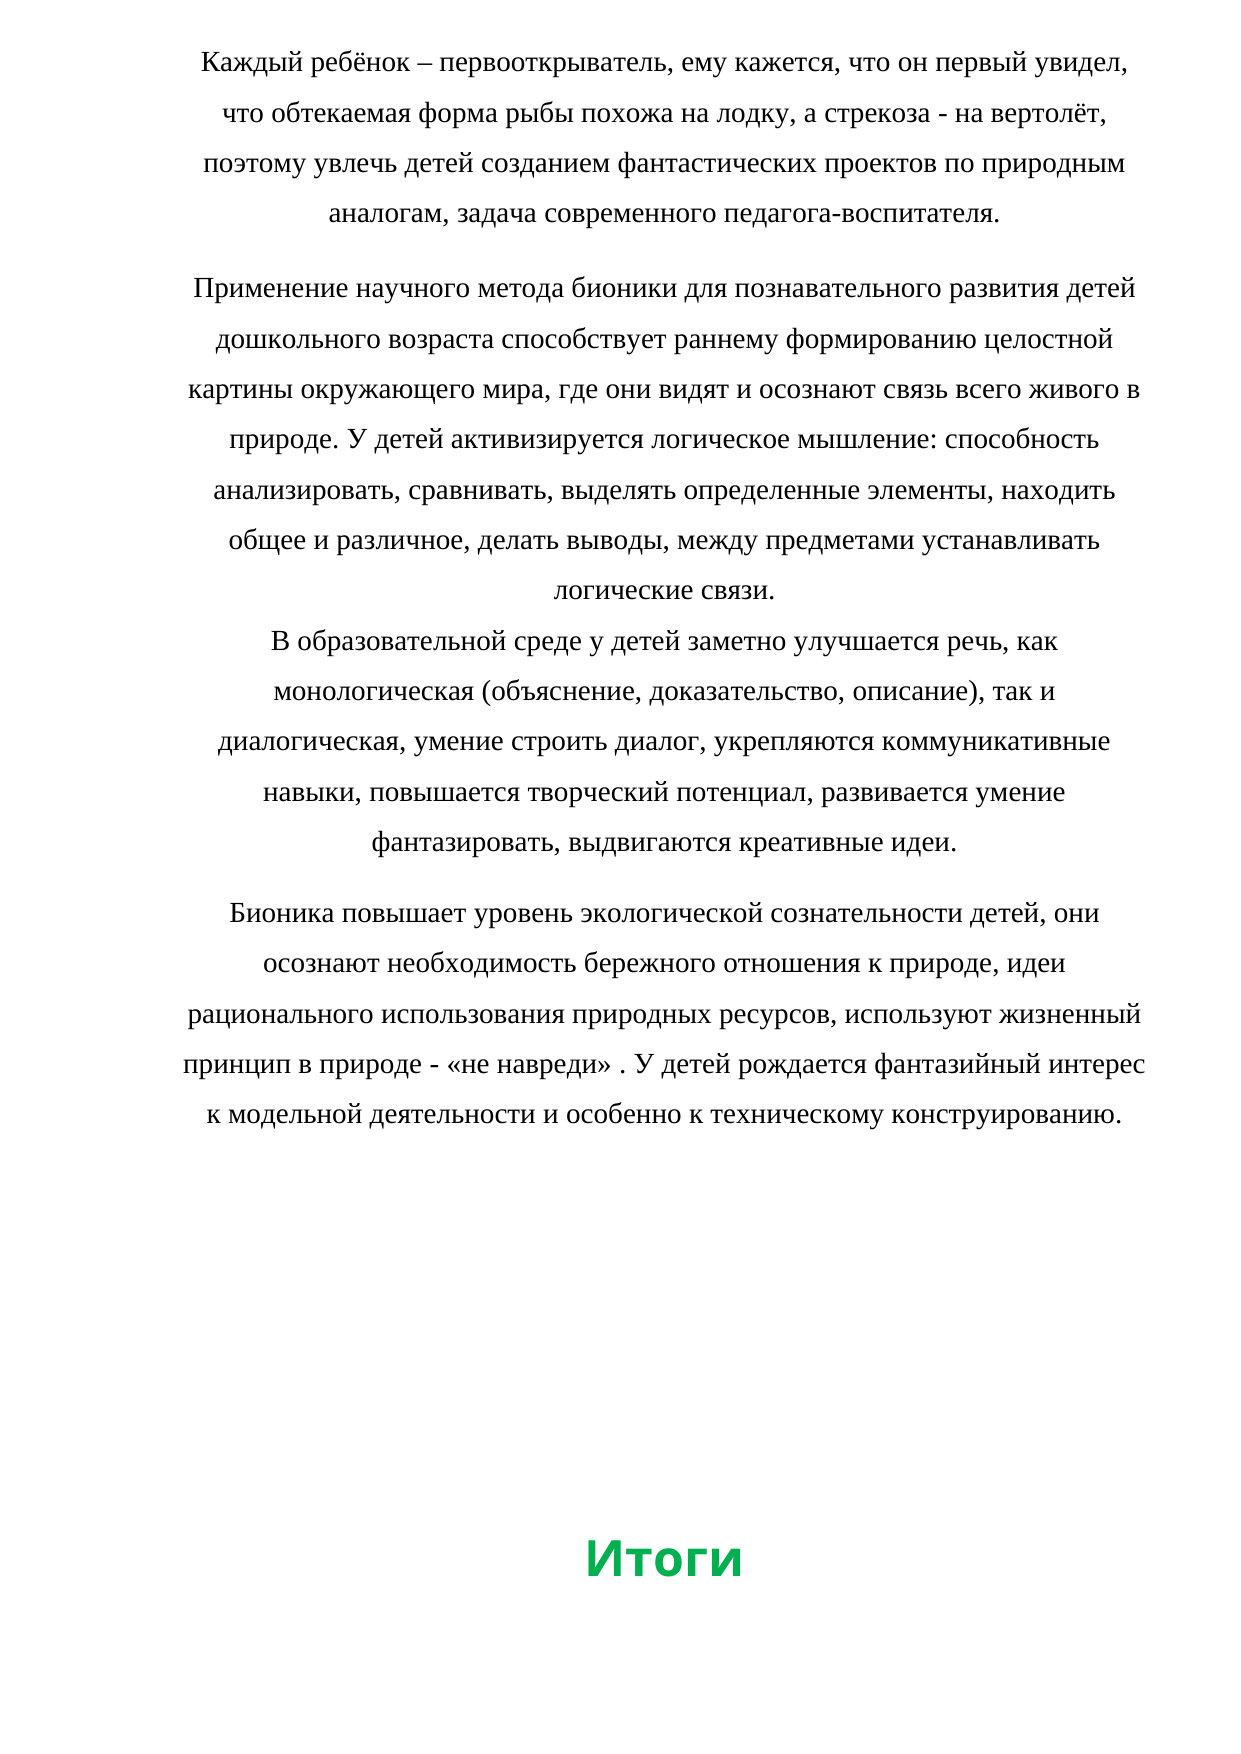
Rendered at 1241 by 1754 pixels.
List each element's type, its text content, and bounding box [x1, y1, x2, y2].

text В образовательной среде у детей заметно улучшается речь, как монологическая (объяснение, доказательство, описание), так и диалогическая, умение строить диалог, укрепляются коммуникативные навыки, повышается творческий потенциал, развивается умение фантазировать, выдвигаются креативные идеи. [177, 623, 1152, 858]
text Каждый ребёнок – первооткрыватель, ему кажется, что он первый увидел, что обтекаемая форма рыбы похожа на лодку, а стрекоза - на вертолёт, поэтому увлечь детей созданием фантастических проектов по природным аналогам, задача современного педагога-воспитателя. [177, 44, 1152, 229]
text Бионика повышает уровень экологической сознательности детей, они осознают необходимость бережного отношения к природе, идеи рационального использования природных ресурсов, используют жизненный принцип в природе - «не навреди» . У детей рождается фантазийный интерес к модельной деятельности и особенно к техническому конструированию. [177, 895, 1152, 1130]
text Итоги [177, 1523, 1152, 1591]
text Применение научного метода бионики для познавательного развития детей дошкольного возраста способствует раннему формированию целостной картины окружающего мира, где они видят и осознают связь всего живого в природе. У детей активизируется логическое мышление: способность анализировать, сравнивать, выделять определенные элементы, находить общее и различное, делать выводы, между предметами устанавливать логические связи. [177, 271, 1152, 606]
